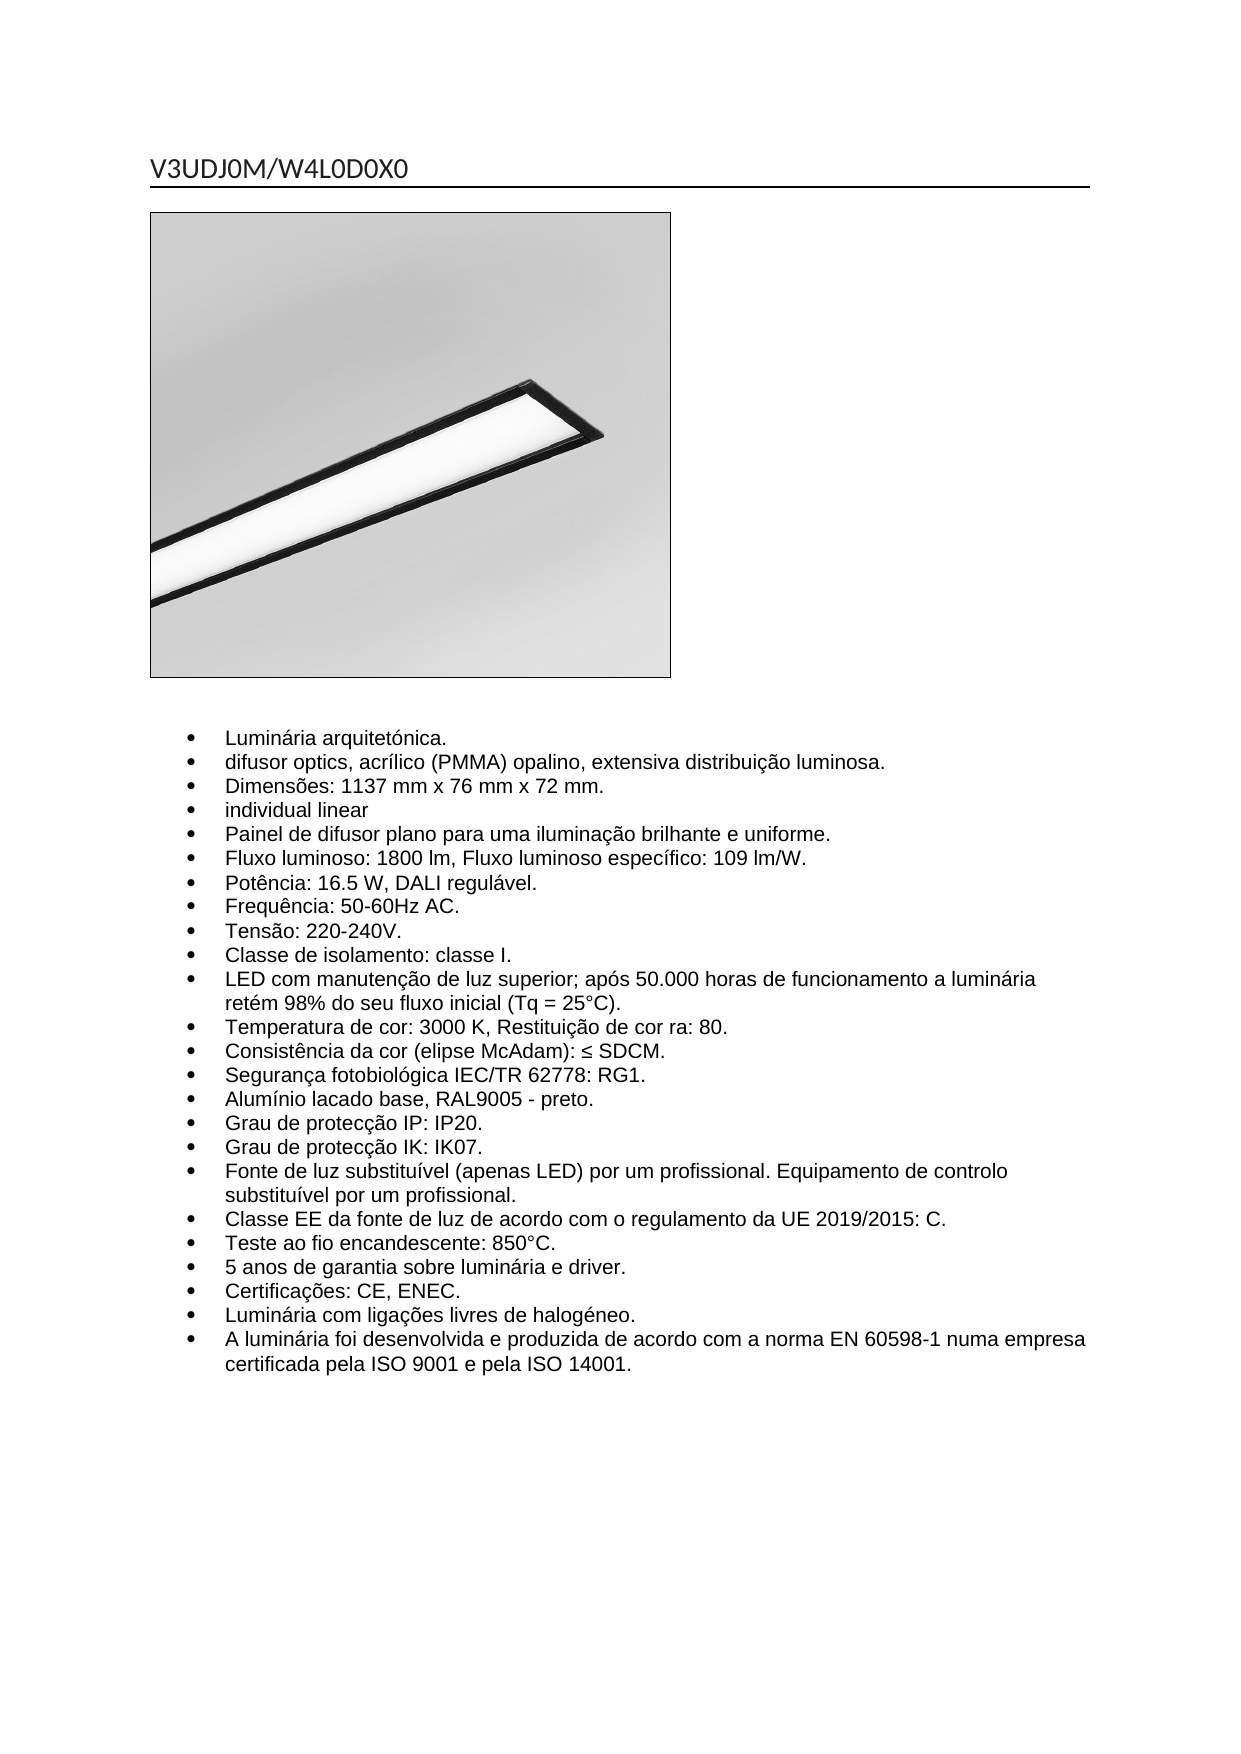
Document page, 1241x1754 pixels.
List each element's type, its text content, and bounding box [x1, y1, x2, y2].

list Classe de isolamento: classe I. [187, 942, 1090, 967]
list Grau de protecção IP: IP20. [187, 1111, 1090, 1135]
list Classe EE da fonte de luz de acordo com o regulamento da UE 2019/2015: C. [187, 1207, 1090, 1231]
list Fonte de luz substituível (apenas LED) por um profissional. Equipamento de controlo substituível por um profissional. [187, 1159, 1090, 1207]
list A luminária foi desenvolvida e produzida de acordo com a norma EN 60598-1 numa empresa certificada pela ISO 9001 e pela ISO 14001. [187, 1327, 1090, 1375]
list Alumínio lacado base, RAL9005 - preto. [187, 1087, 1090, 1111]
list Luminária com ligações livres de halogéneo. [187, 1303, 1090, 1327]
list Fluxo luminoso: 1800 lm, Fluxo luminoso específico: 109 lm/W. [187, 846, 1090, 870]
list Grau de protecção IK: IK07. [187, 1135, 1090, 1159]
list Segurança fotobiológica IEC/TR 62778: RG1. [187, 1063, 1090, 1087]
list LED com manutenção de luz superior; após 50.000 horas de funcionamento a luminária retém 98% do seu fluxo inicial (Tq = 25°C). [187, 967, 1090, 1014]
list 5 anos de garantia sobre luminária e driver. [187, 1255, 1090, 1279]
list Frequência: 50-60Hz AC. [187, 894, 1090, 918]
text V3UDJ0M/W4L0D0X0 [150, 150, 1090, 186]
list Certificações: CE, ENEC. [187, 1279, 1090, 1303]
list Luminária arquitetónica. [187, 726, 1090, 750]
list Temperatura de cor: 3000 K, Restituição de cor ra: 80. [187, 1014, 1090, 1039]
picture [151, 213, 670, 677]
list individual linear [187, 798, 1090, 822]
list Potência: 16.5 W, DALI regulável. [187, 870, 1090, 894]
list Teste ao fio encandescente: 850°C. [187, 1231, 1090, 1255]
list Tensão: 220-240V. [187, 918, 1090, 942]
list Painel de difusor plano para uma iluminação brilhante e uniforme. [187, 822, 1090, 846]
list Dimensões: 1137 mm x 76 mm x 72 mm. [187, 774, 1090, 798]
list difusor optics, acrílico (PMMA) opalino, extensiva distribuição luminosa. [187, 750, 1090, 774]
list Consistência da cor (elipse McAdam): ≤ SDCM. [187, 1039, 1090, 1063]
